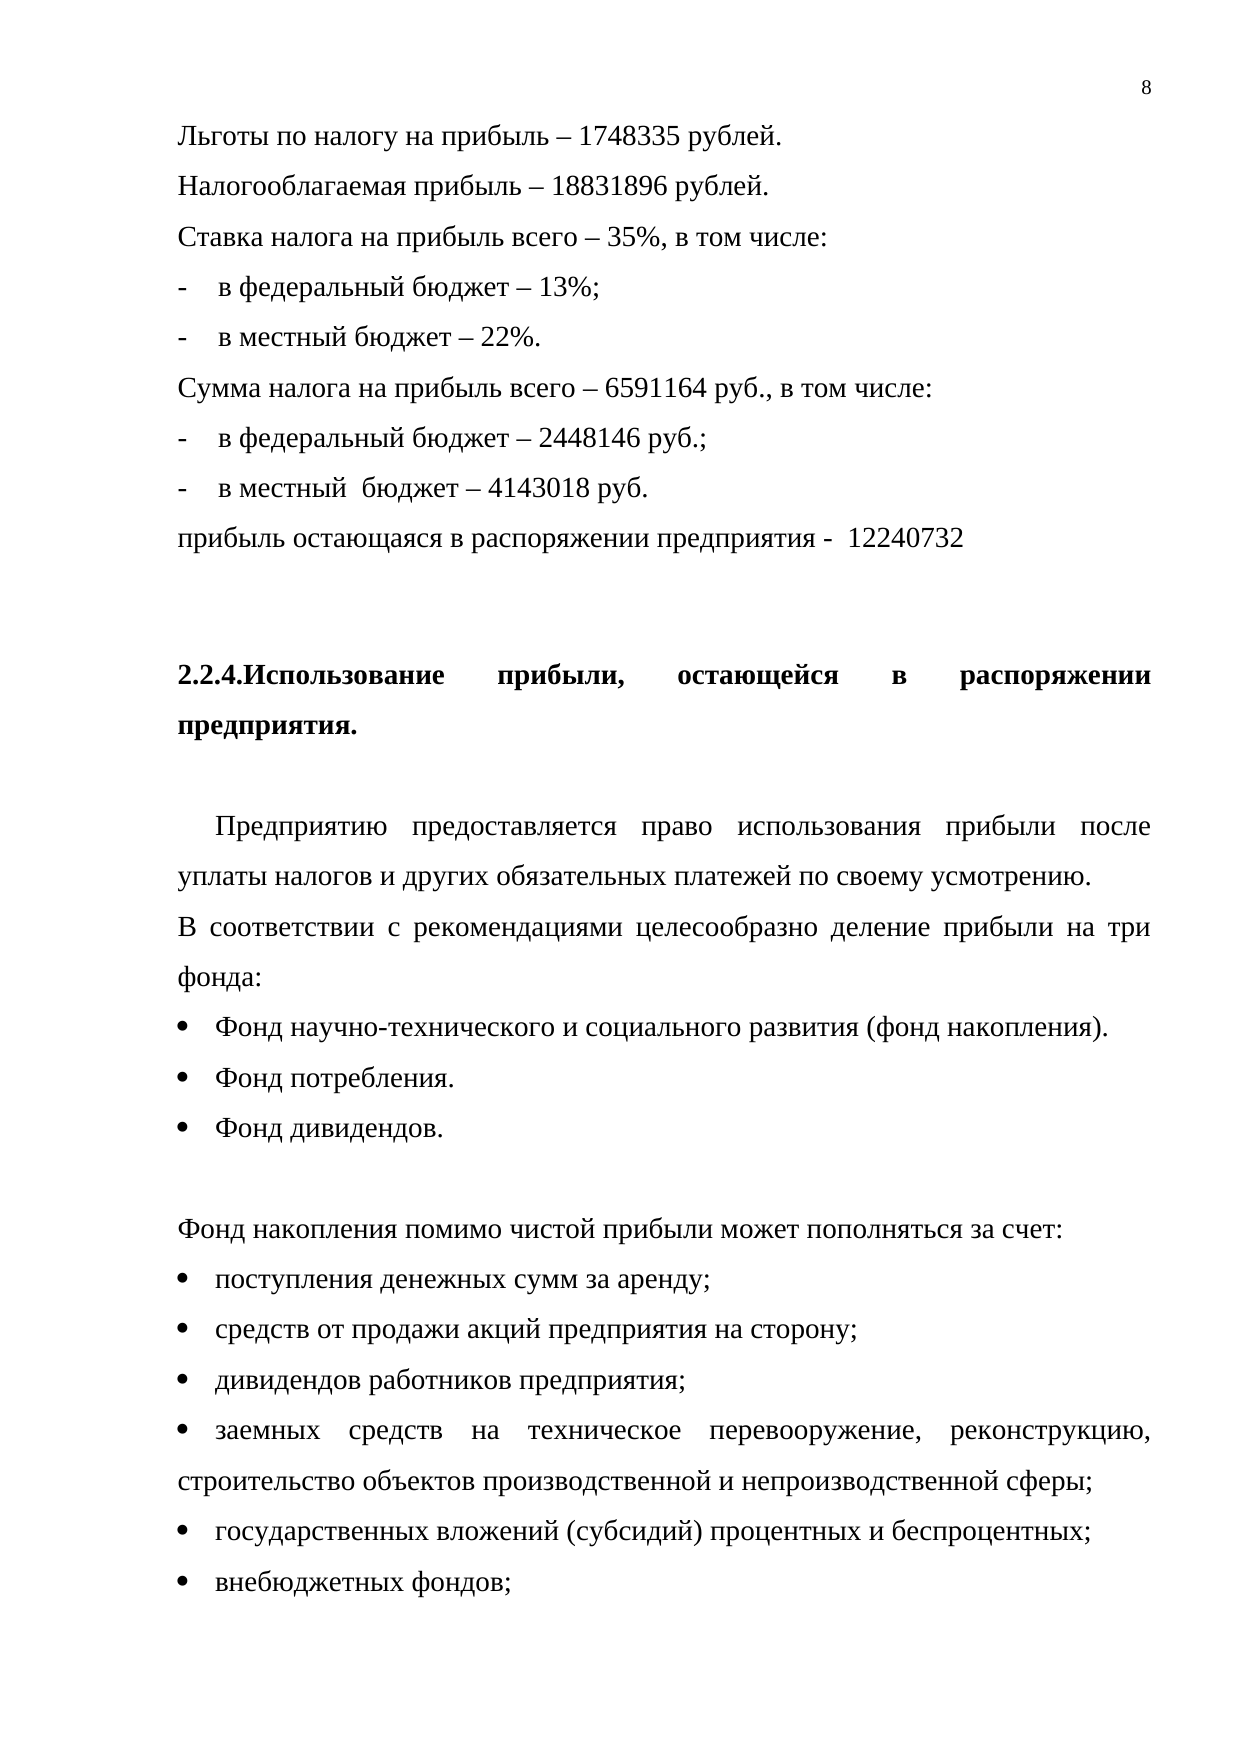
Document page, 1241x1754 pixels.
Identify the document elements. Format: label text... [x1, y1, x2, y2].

list средств от продажи акций предприятия на сторону; [177, 1312, 1152, 1345]
subtitle 2.2.4.Использование прибыли, остающейся в распоряжении предприятия. [177, 657, 1152, 741]
list в федеральный бюджет – 13%; [177, 269, 1152, 303]
list Фонд потребления. [177, 1060, 1152, 1093]
list дивидендов работников предприятия; [177, 1362, 1152, 1396]
list поступления денежных сумм за аренду; [177, 1261, 1152, 1295]
text Предприятию предоставляется право использования прибыли после уплаты налогов и других обязательных платежей по своему усмотрению. [177, 808, 1152, 892]
list заемных средств на техническое перевооружение, реконструкцию, строительство объектов производственной и непроизводственной сферы; [177, 1412, 1152, 1496]
text Сумма налога на прибыль всего – 6591164 руб., в том числе: [177, 370, 1152, 403]
list в местный бюджет – 22%. [177, 319, 1152, 353]
list в местный бюджет – 4143018 руб. [177, 470, 1152, 504]
text Ставка налога на прибыль всего – 35%, в том числе: [177, 219, 1152, 252]
text прибыль остающаяся в распоряжении предприятия - 12240732 [177, 521, 1152, 554]
text Налогооблагаемая прибыль – 18831896 рублей. [177, 168, 1152, 202]
list внебюджетных фондов; [177, 1564, 1152, 1597]
list Фонд дивидендов. [177, 1110, 1152, 1144]
list в федеральный бюджет – 2448146 руб.; [177, 420, 1152, 453]
text В соответствии с рекомендациями целесообразно деление прибыли на три фонда: [177, 909, 1152, 993]
text Фонд накопления помимо чистой прибыли может пополняться за счет: [177, 1211, 1152, 1244]
text Льготы по налогу на прибыль – 1748335 рублей. [177, 118, 1152, 152]
list Фонд научно-технического и социального развития (фонд накопления). [177, 1009, 1152, 1043]
list государственных вложений (субсидий) процентных и беспроцентных; [177, 1513, 1152, 1547]
